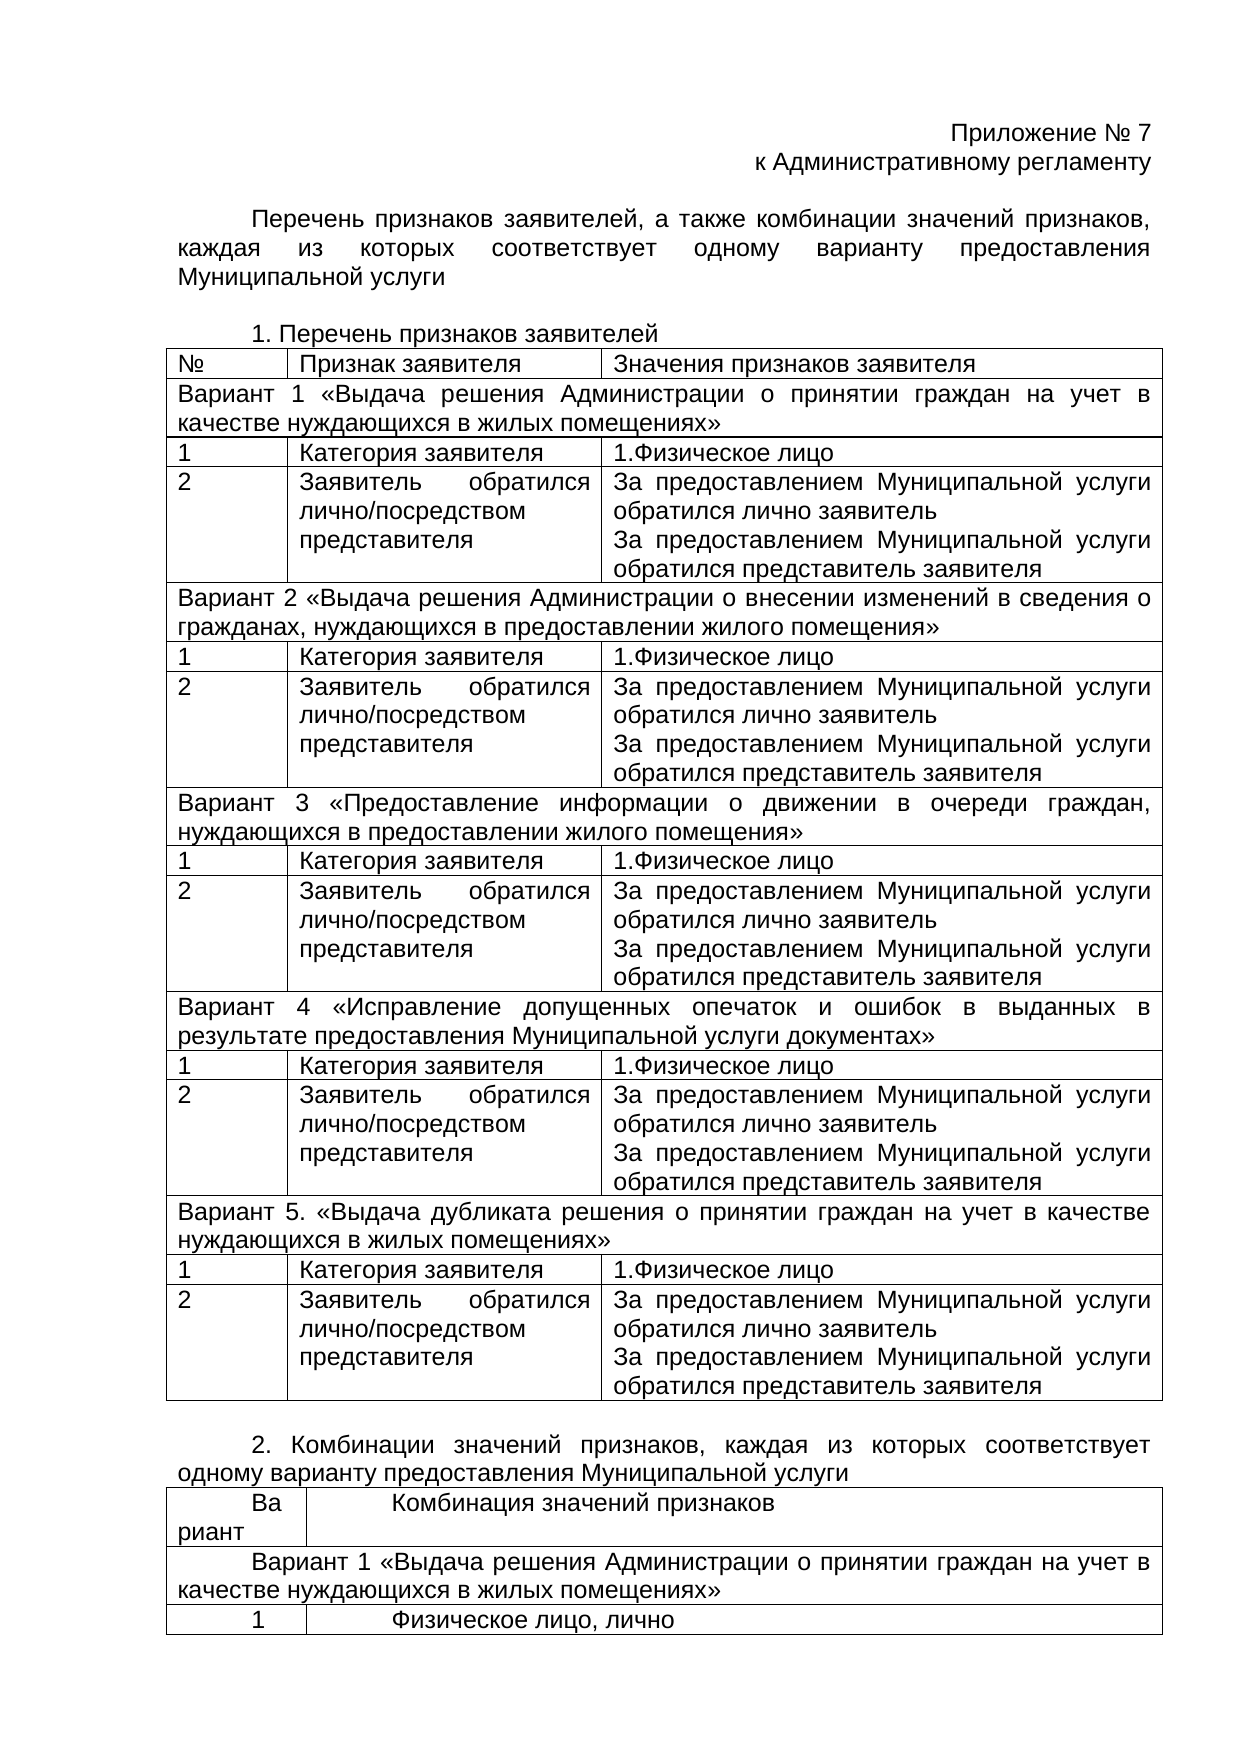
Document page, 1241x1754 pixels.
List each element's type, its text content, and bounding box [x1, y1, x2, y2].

table_cell 2 [167, 672, 287, 787]
table_cell Физическое лицо, лично [307, 1605, 1162, 1634]
table_cell Вариант 3 «Предоставление информации о движении в очереди граждан, нуждающихся в предоставлении жилого помещения» [167, 788, 1162, 845]
table_cell Заявитель обратился лично/посредством представителя [288, 467, 601, 582]
text Перечень признаков заявителей, а также комбинации значений признаков, каждая из которых соответствует одному варианту предоставления Муниципальной услуги [177, 204, 1152, 291]
table_cell Заявитель обратился лично/посредством представителя [288, 672, 601, 787]
table_header Значения признаков заявителя [602, 349, 1162, 378]
table_cell Категория заявителя [288, 1255, 601, 1284]
table_cell Категория заявителя [288, 642, 601, 671]
table_cell 1.Физическое лицо [602, 1051, 1162, 1079]
table_cell Категория заявителя [288, 1051, 601, 1079]
text 1. Перечень признаков заявителей [177, 319, 1152, 348]
table_cell 2 [167, 1285, 287, 1400]
table_cell Заявитель обратился лично/посредством представителя [288, 1285, 601, 1400]
table_cell Категория заявителя [288, 846, 601, 875]
table_header Вариант [167, 1488, 306, 1546]
table_cell 1 [167, 846, 287, 875]
table_cell За предоставлением Муниципальной услуги обратился лично заявитель За предоставлением Муниципальной услуги обратился представитель заявителя [602, 876, 1162, 991]
table_cell Вариант 1 «Выдача решения Администрации о принятии граждан на учет в качестве нуждающихся в жилых помещениях» [167, 1547, 1162, 1604]
table_cell 1.Физическое лицо [602, 642, 1162, 671]
table_cell 1 [167, 1051, 287, 1079]
text 2. Комбинации значений признаков, каждая из которых соответствует одному варианту предоставления Муниципальной услуги [177, 1429, 1152, 1487]
table_cell Заявитель обратился лично/посредством представителя [288, 1080, 601, 1195]
table_cell 1 [167, 438, 287, 466]
table_cell За предоставлением Муниципальной услуги обратился лично заявитель За предоставлением Муниципальной услуги обратился представитель заявителя [602, 467, 1162, 582]
table_cell 1 [167, 1255, 287, 1284]
text к Административному регламенту [177, 147, 1152, 176]
table_cell Вариант 1 «Выдача решения Администрации о принятии граждан на учет в качестве нуждающихся в жилых помещениях» [167, 379, 1162, 436]
table_cell 1.Физическое лицо [602, 438, 1162, 466]
table_cell Вариант 5. «Выдача дубликата решения о принятии граждан на учет в качестве нуждающихся в жилых помещениях» [167, 1196, 1162, 1254]
table_cell За предоставлением Муниципальной услуги обратился лично заявитель За предоставлением Муниципальной услуги обратился представитель заявителя [602, 1080, 1162, 1195]
table_cell Заявитель обратился лично/посредством представителя [288, 876, 601, 991]
table_cell Вариант 2 «Выдача решения Администрации о внесении изменений в сведения о гражданах, нуждающихся в предоставлении жилого помещения» [167, 583, 1162, 641]
table_cell 2 [167, 467, 287, 582]
table_cell Категория заявителя [288, 438, 601, 466]
table_cell 1 [167, 1605, 306, 1634]
table_cell 1.Физическое лицо [602, 846, 1162, 875]
table_cell За предоставлением Муниципальной услуги обратился лично заявитель За предоставлением Муниципальной услуги обратился представитель заявителя [602, 1285, 1162, 1400]
table_cell 1 [167, 642, 287, 671]
table_cell Вариант 4 «Исправление допущенных опечаток и ошибок в выданных в результате предоставления Муниципальной услуги документах» [167, 992, 1162, 1049]
table_cell 1.Физическое лицо [602, 1255, 1162, 1284]
table_header Признак заявителя [288, 349, 601, 378]
table_header № [167, 349, 287, 378]
table_cell 2 [167, 876, 287, 991]
text Приложение № 7 [177, 118, 1152, 147]
table_cell За предоставлением Муниципальной услуги обратился лично заявитель За предоставлением Муниципальной услуги обратился представитель заявителя [602, 672, 1162, 787]
table_header Комбинация значений признаков [307, 1488, 1162, 1546]
table_cell 2 [167, 1080, 287, 1195]
